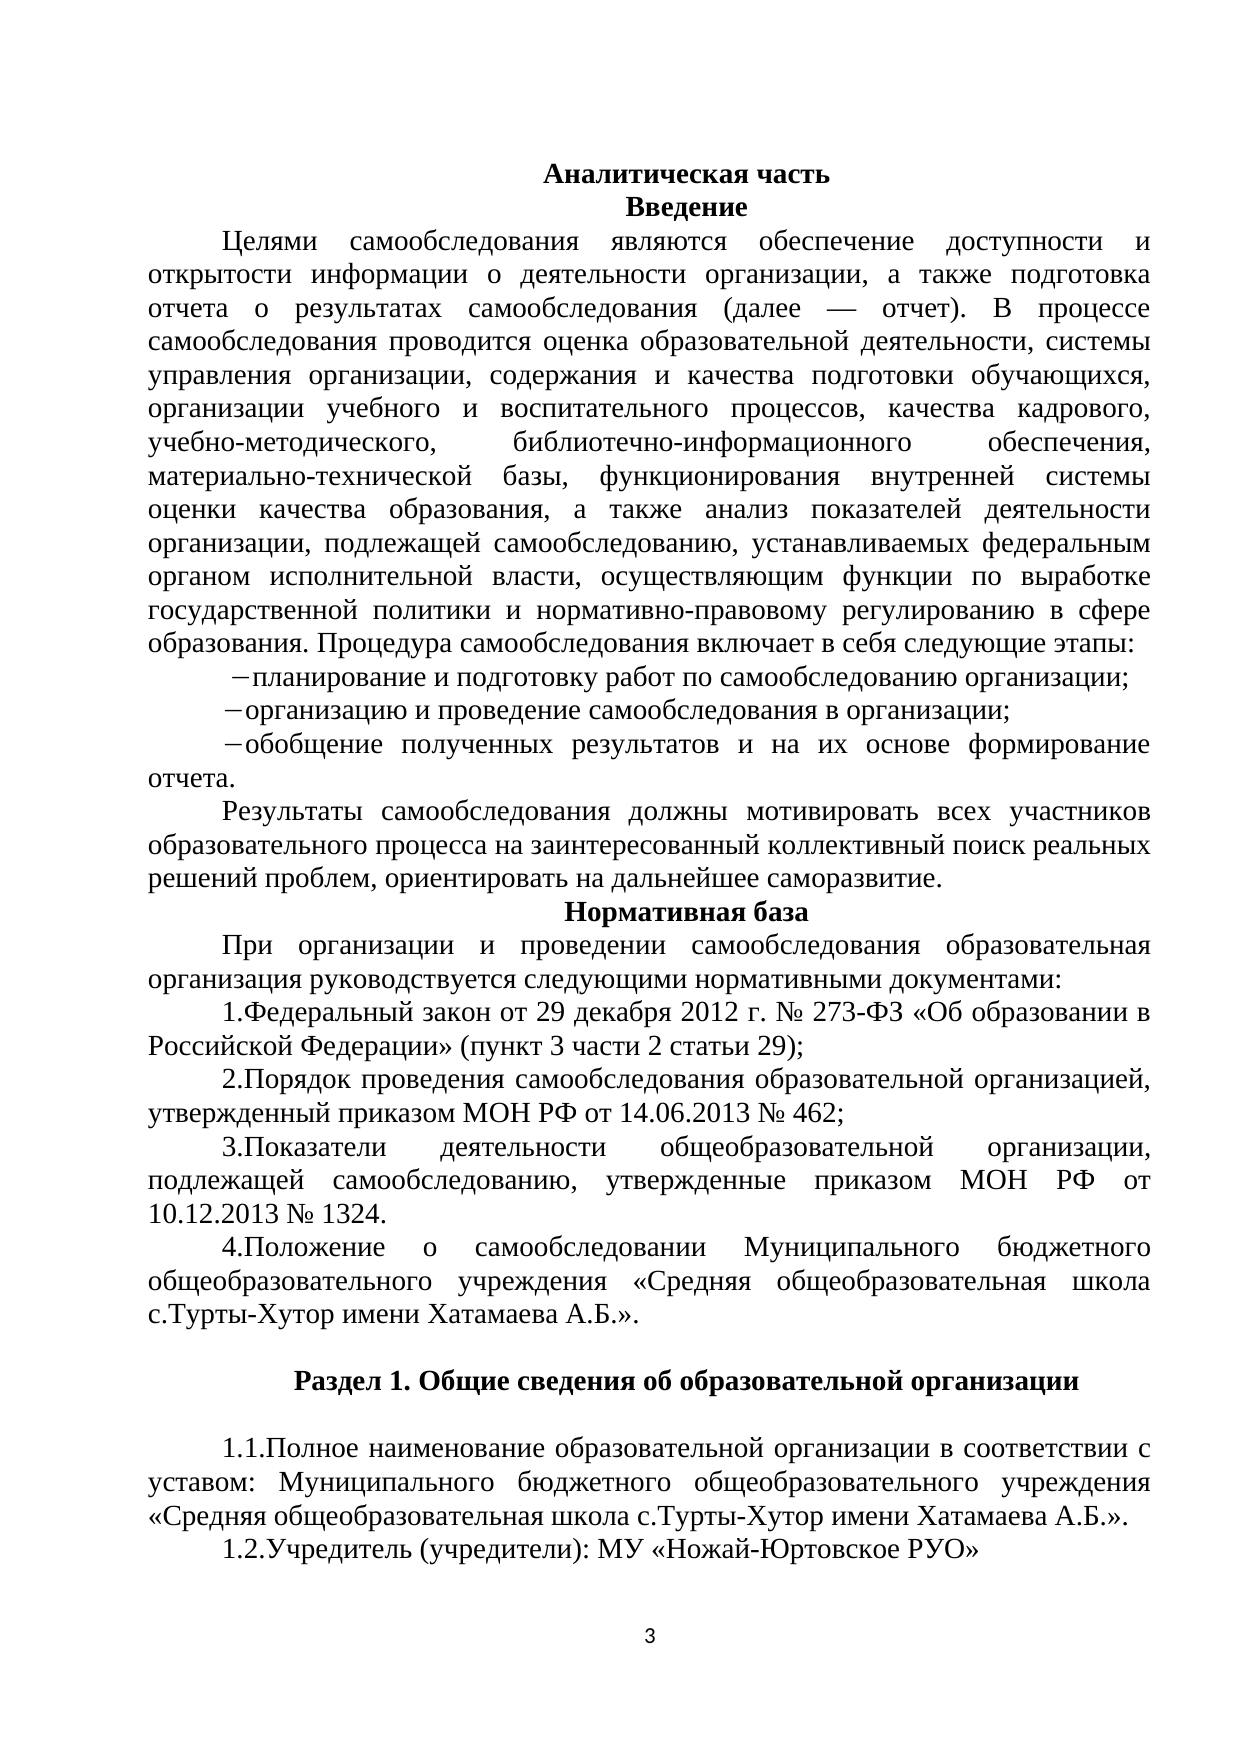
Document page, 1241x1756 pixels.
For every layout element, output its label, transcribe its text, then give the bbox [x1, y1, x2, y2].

text Нормативная база [148, 894, 1152, 927]
text При организации и проведении самообследования образовательная организация руководствуется следующими нормативными документами: [148, 927, 1152, 994]
text 1.Федеральный закон от 29 декабря 2012 г. № 273-ФЗ «Об образовании в Российской Федерации» (пункт 3 части 2 статьи 29); [148, 994, 1152, 1062]
text организацию и проведение самообследования в организации; [148, 692, 1152, 726]
text Аналитическая часть [148, 156, 1152, 189]
text 1.1.Полное наименование образовательной организации в соответствии с уставом: Муниципального бюджетного общеобразовательного учреждения «Средняя общеобразовательная школа с.Турты-Хутор имени Хатамаева А.Б.». [148, 1431, 1152, 1531]
text Целями самообследования являются обеспечение доступности и открытости информации о деятельности организации, а также подготовка отчета о результатах самообследования (далее — отчет). В процессе самообследования проводится оценка образовательной деятельности, системы управления организации, содержания и качества подготовки обучающихся, организации учебного и воспитательного процессов, качества кадрового, учебно-методического, библиотечно-информационного обеспечения, материально-технической базы, функционирования внутренней системы оценки качества образования, а также анализ показателей деятельности организации, подлежащей самообследованию, устанавливаемых федеральным органом исполнительной власти, осуществляющим функции по выработке государственной политики и нормативно-правовому регулированию в сфере образования. Процедура самообследования включает в себя следующие этапы: [148, 223, 1152, 659]
text 1.2.Учредитель (учредители): МУ «Ножай-Юртовское РУО» [148, 1531, 1152, 1565]
text Введение [148, 189, 1152, 223]
text 3.Показатели деятельности общеобразовательной организации, подлежащей самообследованию, утвержденные приказом МОН РФ от 10.12.2013 № 1324. [148, 1129, 1152, 1229]
text Раздел 1. Общие сведения об образовательной организации [148, 1363, 1152, 1397]
text Результаты самообследования должны мотивировать всех участников образовательного процесса на заинтересованный коллективный поиск реальных решений проблем, ориентировать на дальнейшее саморазвитие. [148, 793, 1152, 894]
text обобщение полученных результатов и на их основе формирование отчета. [148, 726, 1152, 793]
text 4.Положение о самообследовании Муниципального бюджетного общеобразовательного учреждения «Средняя общеобразовательная школа с.Турты-Хутор имени Хатамаева А.Б.». [148, 1229, 1152, 1330]
text 2.Порядок проведения самообследования образовательной организацией, утвержденный приказом МОН РФ от 14.06.2013 № 462; [148, 1062, 1152, 1129]
text планирование и подготовку работ по самообследованию организации; [148, 659, 1152, 692]
